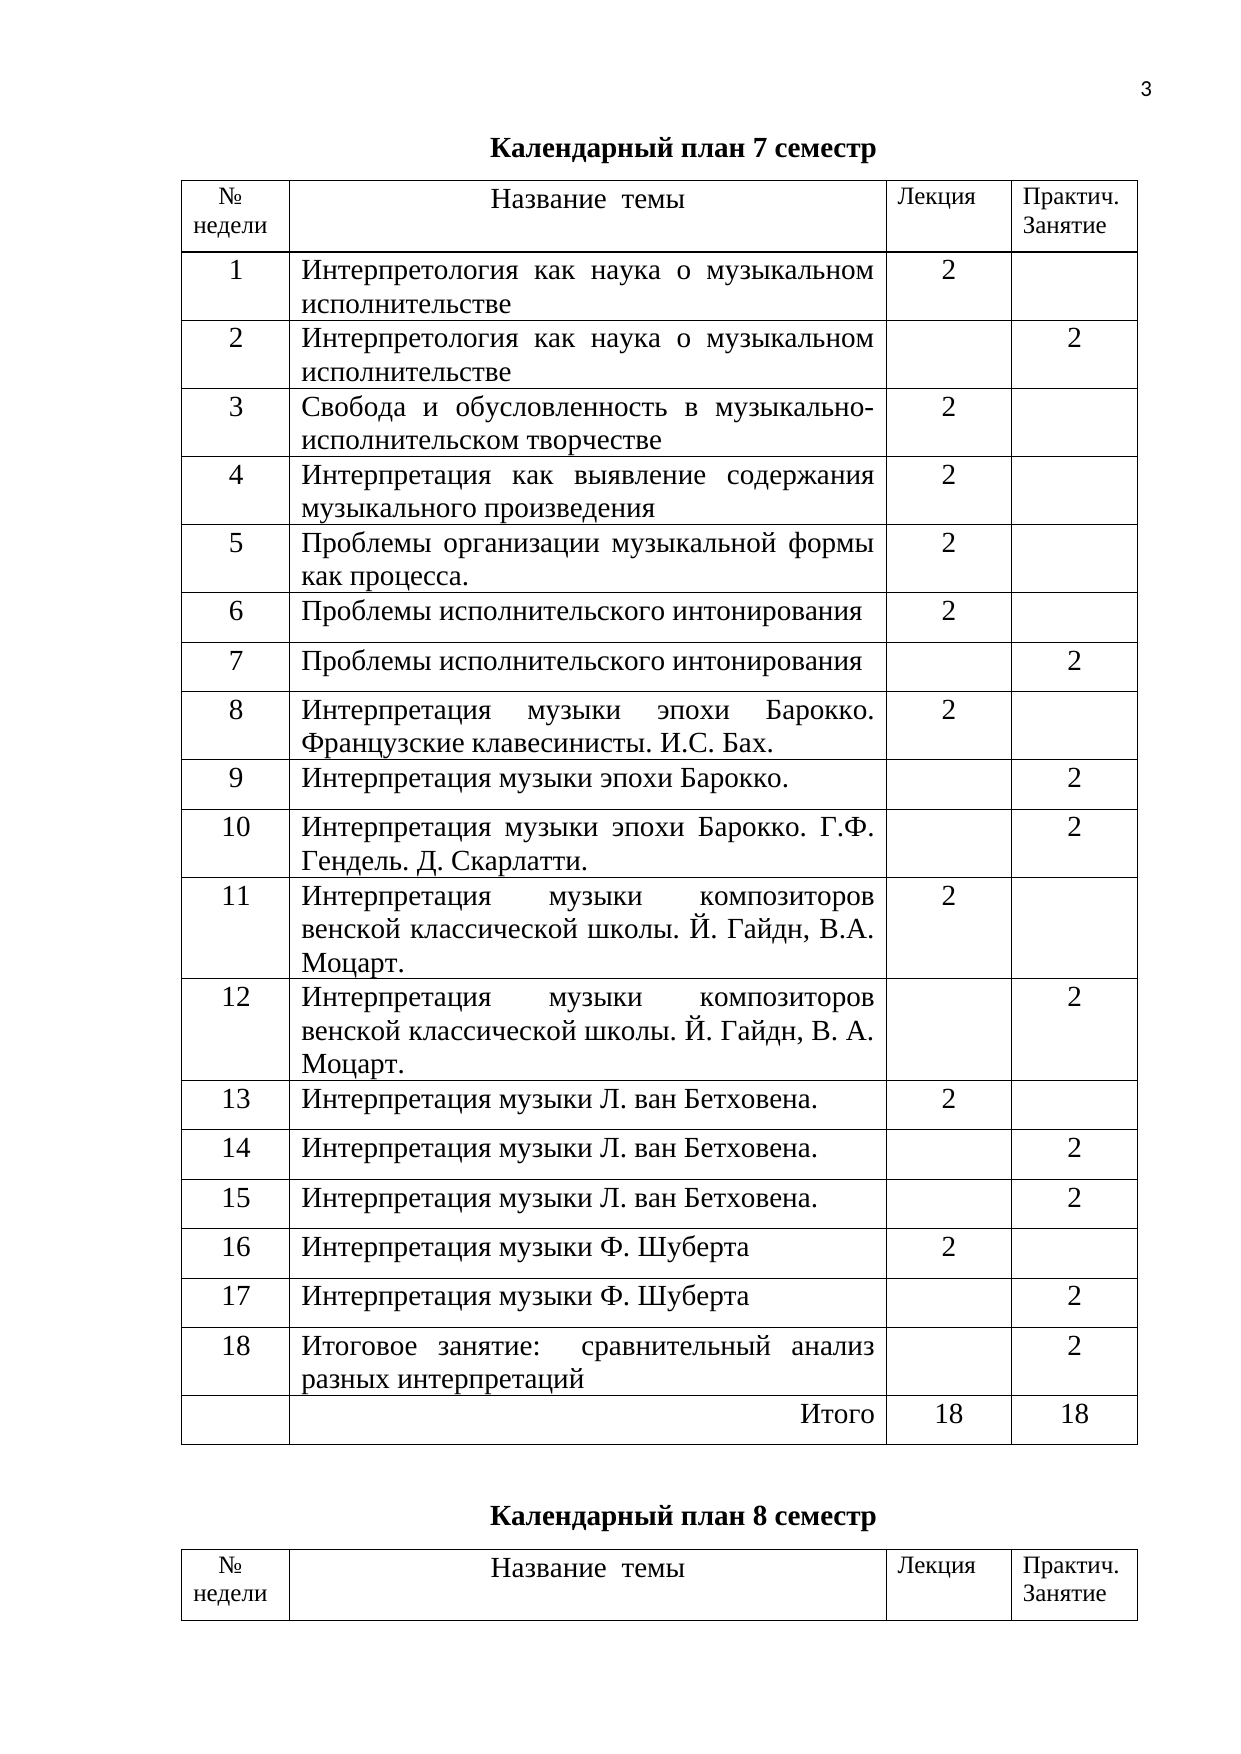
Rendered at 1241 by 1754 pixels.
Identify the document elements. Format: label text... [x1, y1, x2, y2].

table_cell Интерпретация музыки Л. ван Бетховена. [290, 1180, 886, 1228]
table_cell Проблемы исполнительского интонирования [290, 593, 886, 642]
table_cell 2 [1012, 1180, 1137, 1228]
table_cell Итого [290, 1396, 886, 1444]
table_cell 18 [1012, 1396, 1137, 1444]
table_cell 14 [182, 1130, 289, 1179]
table_cell 4 [182, 457, 289, 524]
table_cell Интерпретация музыки Л. ван Бетховена. [290, 1081, 886, 1129]
table_cell Интерпретология как наука о музыкальном исполнительстве [290, 253, 886, 319]
table_cell Интерпретация музыки Ф. Шуберта [290, 1279, 886, 1327]
table_cell [1012, 1081, 1137, 1129]
table_header Практич. Занятие [1012, 181, 1137, 251]
table_header № недели [182, 181, 289, 251]
table_cell Итоговое занятие: сравнительный анализ разных интерпретаций [290, 1328, 886, 1395]
table_cell Интерпретация музыки Ф. Шуберта [290, 1229, 886, 1277]
table_cell Интерпретация музыки эпохи Барокко. Французские клавесинисты. И.С. Бах. [290, 692, 886, 759]
table_cell 18 [887, 1396, 1011, 1444]
table_cell Интерпретология как наука о музыкальном исполнительстве [290, 321, 886, 388]
table_cell 16 [182, 1229, 289, 1277]
table_cell 3 [182, 389, 289, 456]
table_cell 2 [1012, 1328, 1137, 1395]
table_cell [1012, 1229, 1137, 1277]
table_cell [1012, 692, 1137, 759]
table_header Лекция [887, 1550, 1011, 1620]
table_header Практич. Занятие [1012, 1550, 1137, 1620]
table_cell Интерпретация музыки эпохи Барокко. Г.Ф. Гендель. Д. Скарлатти. [290, 810, 886, 877]
table_cell 2 [1012, 760, 1137, 808]
table_cell [182, 1396, 289, 1444]
table_cell Интерпретация музыки эпохи Барокко. [290, 760, 886, 808]
table_cell Интерпретация музыки композиторов венской классической школы. Й. Гайдн, В.А. Моцарт. [290, 878, 886, 978]
table_cell 8 [182, 692, 289, 759]
table_cell [887, 1130, 1011, 1179]
text Календарный план 8 семестр [215, 1498, 1152, 1532]
table_cell [887, 1279, 1011, 1327]
table_header Лекция [887, 181, 1011, 251]
table_cell [887, 979, 1011, 1080]
table_cell [1012, 593, 1137, 642]
table_cell 12 [182, 979, 289, 1080]
table_cell 2 [887, 593, 1011, 642]
table_cell 2 [887, 253, 1011, 319]
table_cell Свобода и обусловленность в музыкально-исполнительском творчестве [290, 389, 886, 456]
table_cell 2 [182, 321, 289, 388]
table_cell [887, 810, 1011, 877]
table_cell 2 [887, 525, 1011, 592]
table_cell 2 [1012, 1279, 1137, 1327]
table_cell 2 [1012, 1130, 1137, 1179]
table_cell [887, 643, 1011, 691]
table_cell 2 [1012, 321, 1137, 388]
table_cell 2 [887, 1081, 1011, 1129]
table_cell 13 [182, 1081, 289, 1129]
text Календарный план 7 семестр [215, 130, 1152, 163]
table_cell 2 [887, 457, 1011, 524]
table_cell [887, 1180, 1011, 1228]
table_header Название темы [290, 181, 886, 251]
table_cell 15 [182, 1180, 289, 1228]
table_cell 5 [182, 525, 289, 592]
table_cell 2 [887, 389, 1011, 456]
table_cell 7 [182, 643, 289, 691]
table_cell 2 [887, 878, 1011, 978]
table_cell [1012, 878, 1137, 978]
table_cell 17 [182, 1279, 289, 1327]
table_cell 9 [182, 760, 289, 808]
table_cell [1012, 253, 1137, 319]
table_cell Интерпретация музыки Л. ван Бетховена. [290, 1130, 886, 1179]
table_cell 10 [182, 810, 289, 877]
table_cell 2 [887, 1229, 1011, 1277]
table_cell [1012, 389, 1137, 456]
table_cell [1012, 457, 1137, 524]
table_cell 1 [182, 253, 289, 319]
table_cell 2 [887, 692, 1011, 759]
table_cell Интерпретация как выявление содержания музыкального произведения [290, 457, 886, 524]
table_cell 6 [182, 593, 289, 642]
table_header № недели [182, 1550, 289, 1620]
table_cell [887, 321, 1011, 388]
table_cell Проблемы организации музыкальной формы как процесса. [290, 525, 886, 592]
table_cell 2 [1012, 979, 1137, 1080]
table_cell 11 [182, 878, 289, 978]
table_cell 2 [1012, 643, 1137, 691]
table_cell 2 [1012, 810, 1137, 877]
table_cell Интерпретация музыки композиторов венской классической школы. Й. Гайдн, В. А. Моцарт. [290, 979, 886, 1080]
table_cell [887, 1328, 1011, 1395]
table_cell 18 [182, 1328, 289, 1395]
table_cell [887, 760, 1011, 808]
table_cell [1012, 525, 1137, 592]
table_cell Проблемы исполнительского интонирования [290, 643, 886, 691]
table_header Название темы [290, 1550, 886, 1620]
